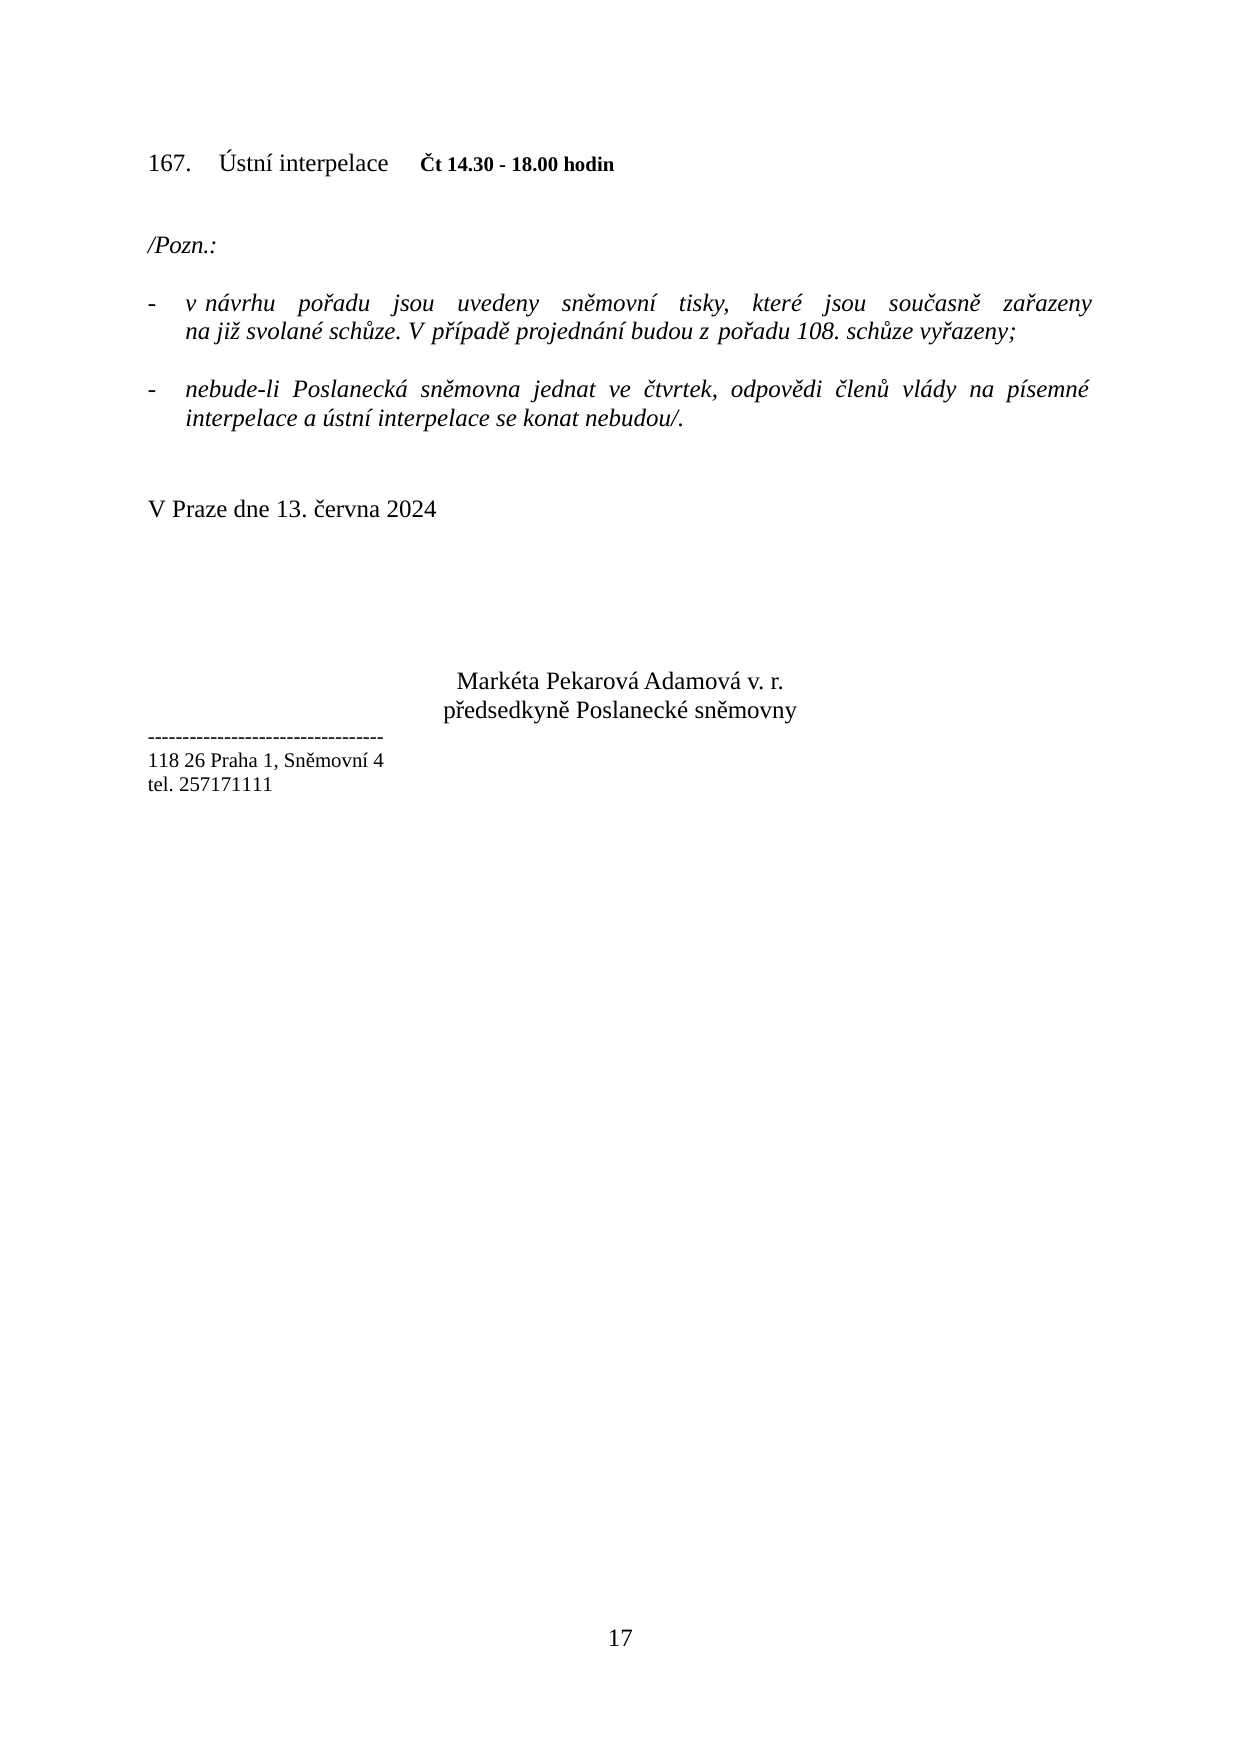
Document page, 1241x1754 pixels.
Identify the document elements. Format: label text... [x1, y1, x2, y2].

text 118 26 Praha 1, Sněmovní 4 [148, 748, 1093, 772]
text Markéta Pekarová Adamová v. r. [148, 666, 1093, 695]
list nebude-li Poslanecká sněmovna jednat ve čtvrtek, odpovědi členů vlády na písemné interpelace a ústní interpelace se konat nebudou/. [148, 374, 1093, 431]
list v návrhu pořadu jsou uvedeny sněmovní tisky, které jsou současně zařazeny na již svolané schůze. V případě projednání budou z pořadu 108. schůze vyřazeny; [148, 288, 1093, 345]
text V Praze dne 13. června 2024 [148, 494, 1093, 523]
text 167. Ústní interpelace Čt 14.30 - 18.00 hodin [148, 148, 1093, 176]
text tel. 257171111 [148, 772, 1093, 796]
text předsedkyně Poslanecké sněmovny [148, 695, 1093, 724]
text ---------------------------------- [148, 724, 1093, 748]
text /Pozn.: [148, 230, 1093, 259]
